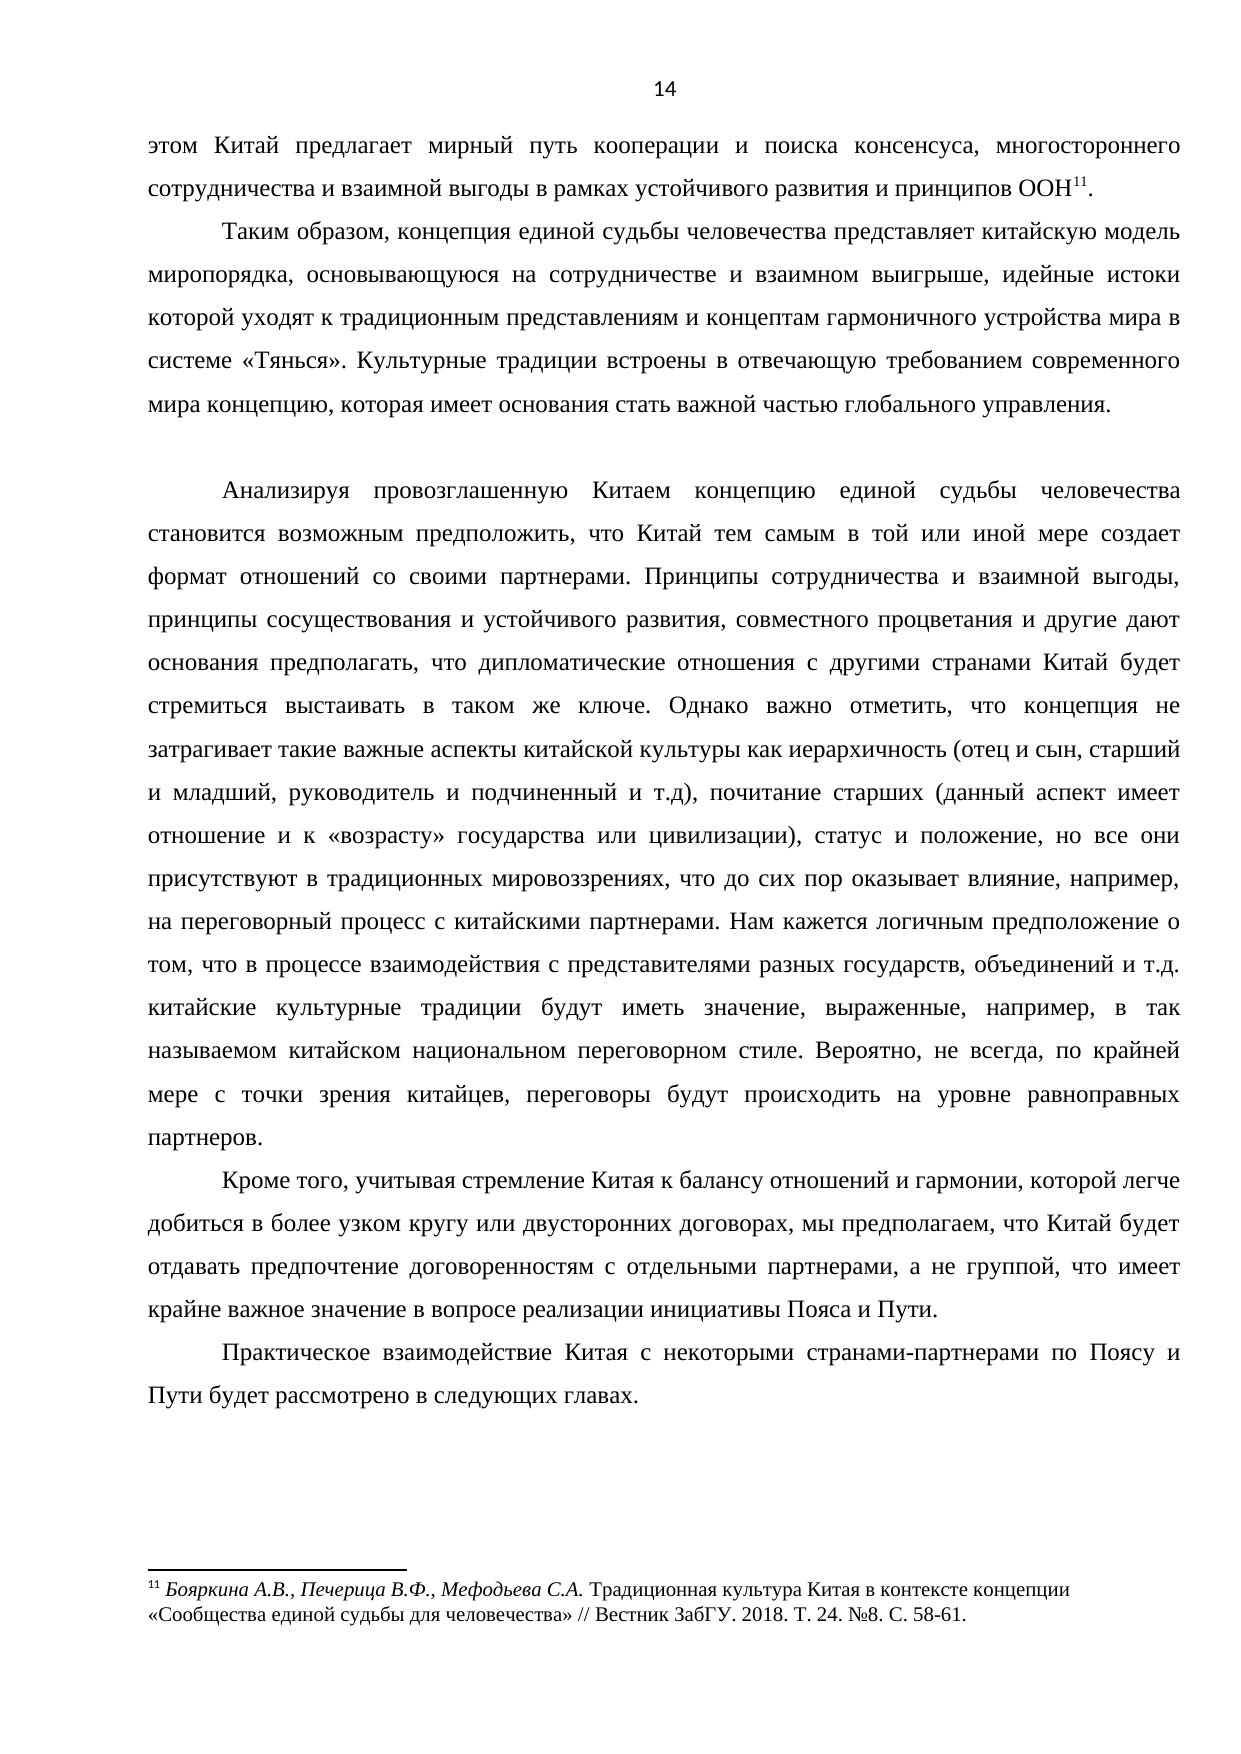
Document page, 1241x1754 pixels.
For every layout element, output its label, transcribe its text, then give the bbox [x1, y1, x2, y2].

text Анализируя провозглашенную Китаем концепцию единой судьбы человечества становится возможным предположить, что Китай тем самым в той или иной мере создает формат отношений со своими партнерами. Принципы сотрудничества и взаимной выгоды, принципы сосуществования и устойчивого развития, совместного процветания и другие дают основания предполагать, что дипломатические отношения с другими странами Китай будет стремиться выстаивать в таком же ключе. Однако важно отметить, что концепция не затрагивает такие важные аспекты китайской культуры как иерархичность (отец и сын, старший и младший, руководитель и подчиненный и т.д), почитание старших (данный аспект имеет отношение и к «возрасту» государства или цивилизации), статус и положение, но все они присутствуют в традиционных мировоззрениях, что до сих пор оказывает влияние, например, на переговорный процесс с китайскими партнерами. Нам кажется логичным предположение о том, что в процессе взаимодействия с представителями разных государств, объединений и т.д. китайские культурные традиции будут иметь значение, выраженные, например, в так называемом китайском национальном переговорном стиле. Вероятно, не всегда, по крайней мере с точки зрения китайцев, переговоры будут происходить на уровне равноправных партнеров. [148, 475, 1181, 1151]
text Кроме того, учитывая стремление Китая к балансу отношений и гармонии, которой легче добиться в более узком кругу или двусторонних договорах, мы предполагаем, что Китай будет отдавать предпочтение договоренностям с отдельными партнерами, а не группой, что имеет крайне важное значение в вопросе реализации инициативы Пояса и Пути. [148, 1165, 1181, 1323]
text Таким образом, концепция единой судьбы человечества представляет китайскую модель миропорядка, основывающуюся на сотрудничестве и взаимном выигрыше, идейные истоки которой уходят к традиционным представлениям и концептам гармоничного устройства мира в системе «Тянься». Культурные традиции встроены в отвечающую требованием современного мира концепцию, которая имеет основания стать важной частью глобального управления. [148, 216, 1181, 417]
text Практическое взаимодействие Китая с некоторыми странами-партнерами по Поясу и Пути будет рассмотрено в следующих главах. [148, 1337, 1181, 1409]
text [148, 130, 1181, 202]
